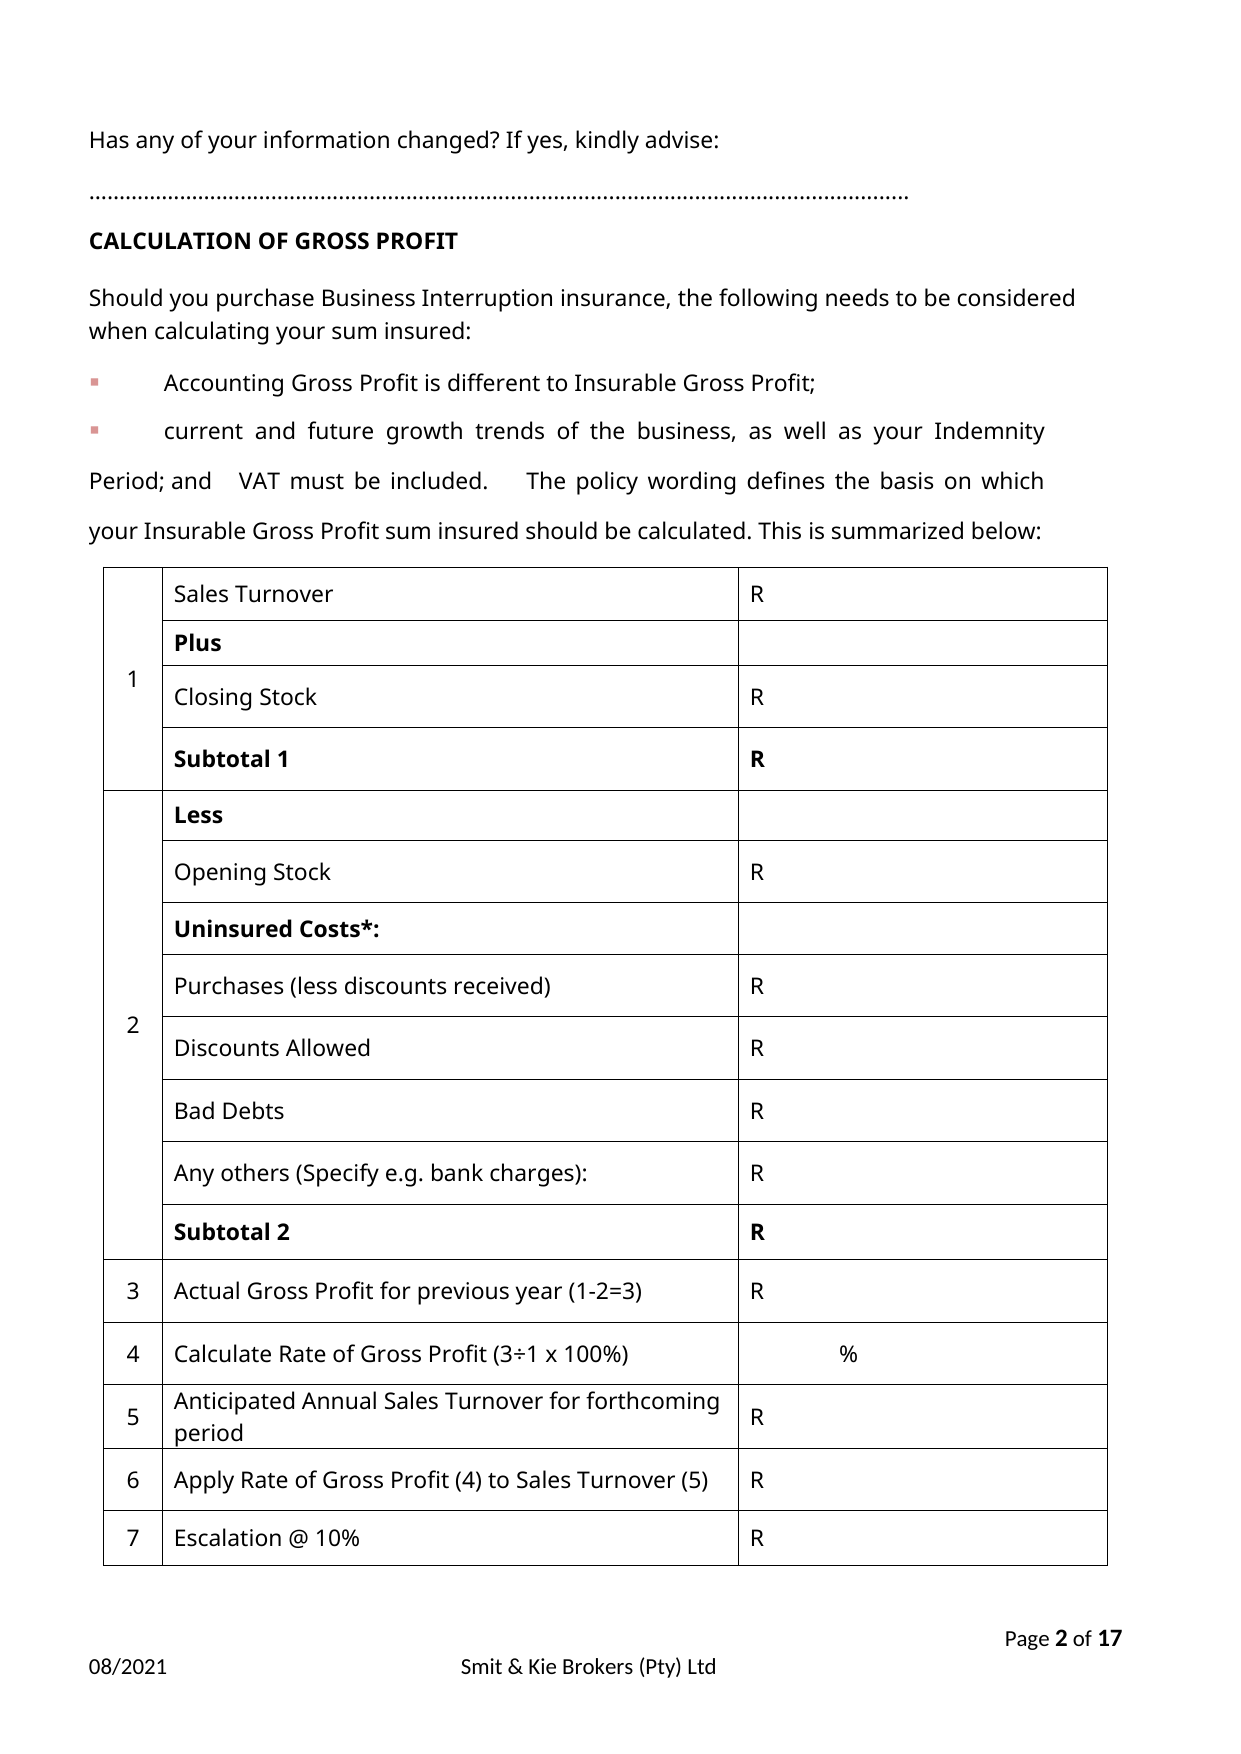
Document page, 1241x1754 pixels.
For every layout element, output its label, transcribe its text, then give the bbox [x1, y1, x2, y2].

table_cell R [739, 666, 1107, 727]
table_cell R [739, 955, 1107, 1016]
table_cell Any others (Specify e.g. bank charges): [163, 1142, 738, 1203]
table_cell R [739, 1017, 1107, 1078]
table_cell Uninsured Costs*: [163, 903, 738, 953]
text …………………….............................................................................................................. [89, 175, 1122, 206]
table_cell Actual Gross Profit for previous year (1-2=3) [163, 1260, 738, 1322]
table_cell [739, 621, 1107, 665]
table_cell 5 [104, 1385, 162, 1448]
table_cell Bad Debts [163, 1080, 738, 1141]
table_cell R [739, 1449, 1107, 1510]
table_cell R [739, 1511, 1107, 1564]
list Accounting Gross Profit is different to Insurable Gross Profit; [89, 366, 1045, 398]
table_cell 2 [104, 791, 162, 1259]
table_cell R [739, 1080, 1107, 1141]
table_cell Anticipated Annual Sales Turnover for forthcoming period [163, 1385, 738, 1448]
table_cell Discounts Allowed [163, 1017, 738, 1078]
table_cell R [739, 1142, 1107, 1203]
table_cell R [739, 1205, 1107, 1259]
table_cell Subtotal 1 [163, 728, 738, 790]
table_header 1 [104, 568, 162, 790]
table_cell R [739, 841, 1107, 902]
table_cell Opening Stock [163, 841, 738, 902]
table_cell Subtotal 2 [163, 1205, 738, 1259]
text Has any of your information changed? If yes, kindly advise: [89, 124, 1122, 156]
table_cell Closing Stock [163, 666, 738, 727]
text CALCULATION OF GROSS PROFIT [89, 225, 1122, 256]
table_cell Apply Rate of Gross Profit (4) to Sales Turnover (5) [163, 1449, 738, 1510]
list current and future growth trends of the business, as well as your Indemnity Period; and VAT must be included. The policy wording defines the basis on which your Insurable Gross Profit sum insured should be calculated. This is summarized below: [89, 415, 1045, 546]
table_cell 7 [104, 1511, 162, 1564]
text Should you purchase Business Interruption insurance, the following needs to be considered when calculating your sum insured: [89, 282, 1122, 347]
table_cell R [739, 1260, 1107, 1322]
table_cell Less [163, 791, 738, 839]
table_cell [739, 903, 1107, 953]
table_cell 6 [104, 1449, 162, 1510]
table_cell % [739, 1323, 1107, 1384]
table_header R [739, 568, 1107, 620]
table_cell Plus [163, 621, 738, 665]
table_cell Purchases (less discounts received) [163, 955, 738, 1016]
table_cell Escalation @ 10% [163, 1511, 738, 1564]
table_cell 4 [104, 1323, 162, 1384]
table_cell R [739, 1385, 1107, 1448]
table_cell [739, 791, 1107, 839]
table_cell R [739, 728, 1107, 790]
table_cell 3 [104, 1260, 162, 1322]
table_cell Calculate Rate of Gross Profit (3÷1 x 100%) [163, 1323, 738, 1384]
table_header Sales Turnover [163, 568, 738, 620]
